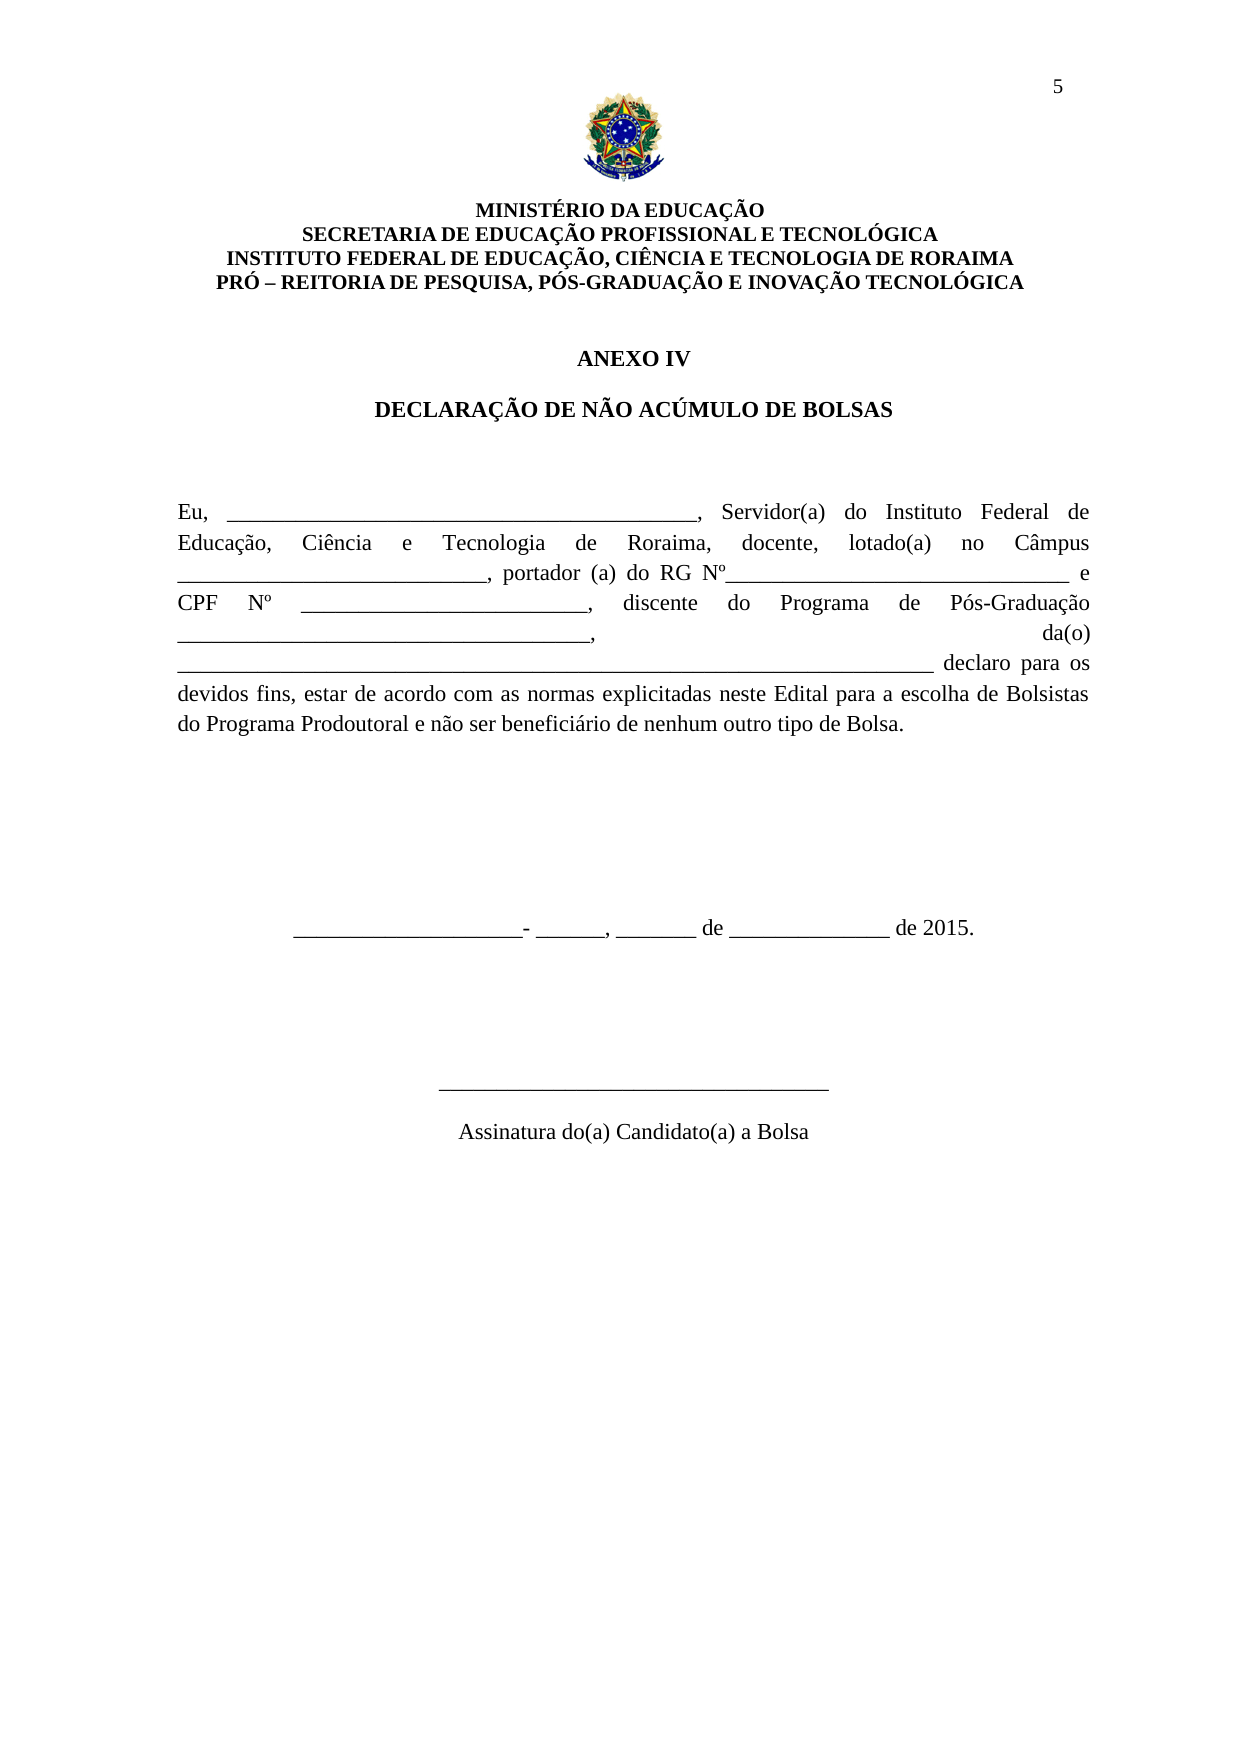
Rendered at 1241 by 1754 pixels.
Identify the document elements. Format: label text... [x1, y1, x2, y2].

text ____________________- ______, _______ de ______________ de 2015. [177, 914, 1090, 940]
picture [580, 90, 666, 184]
text ANEXO IV [177, 345, 1090, 372]
text MINISTÉRIO DA EDUCAÇÃO [177, 198, 1063, 222]
text INSTITUTO FEDERAL DE EDUCAÇÃO, CIÊNCIA E TECNOLOGIA DE RORAIMA [177, 246, 1063, 270]
text Eu, _________________________________________, Servidor(a) do Instituto Federal de Educação, Ciência e Tecnologia de Roraima, docente, lotado(a) no Câmpus ___________________________, portador (a) do RG Nº______________________________ e CPF Nº _________________________, discente do Programa de Pós-Graduação ____________________________________, da(o) __________________________________________________________________ declaro para os devidos fins, estar de acordo com as normas explicitadas neste Edital para a escolha de Bolsistas do Programa Prodoutoral e não ser beneficiário de nenhum outro tipo de Bolsa. [177, 498, 1090, 736]
text __________________________________ [177, 1067, 1090, 1093]
text DECLARAÇÃO DE NÃO ACÚMULO DE BOLSAS [177, 396, 1090, 423]
text PRÓ – REITORIA DE PESQUISA, PÓS-GRADUAÇÃO E INOVAÇÃO TECNOLÓGICA [177, 270, 1063, 294]
text SECRETARIA DE EDUCAÇÃO PROFISSIONAL E TECNOLÓGICA [177, 222, 1063, 246]
text Assinatura do(a) Candidato(a) a Bolsa [177, 1118, 1090, 1144]
